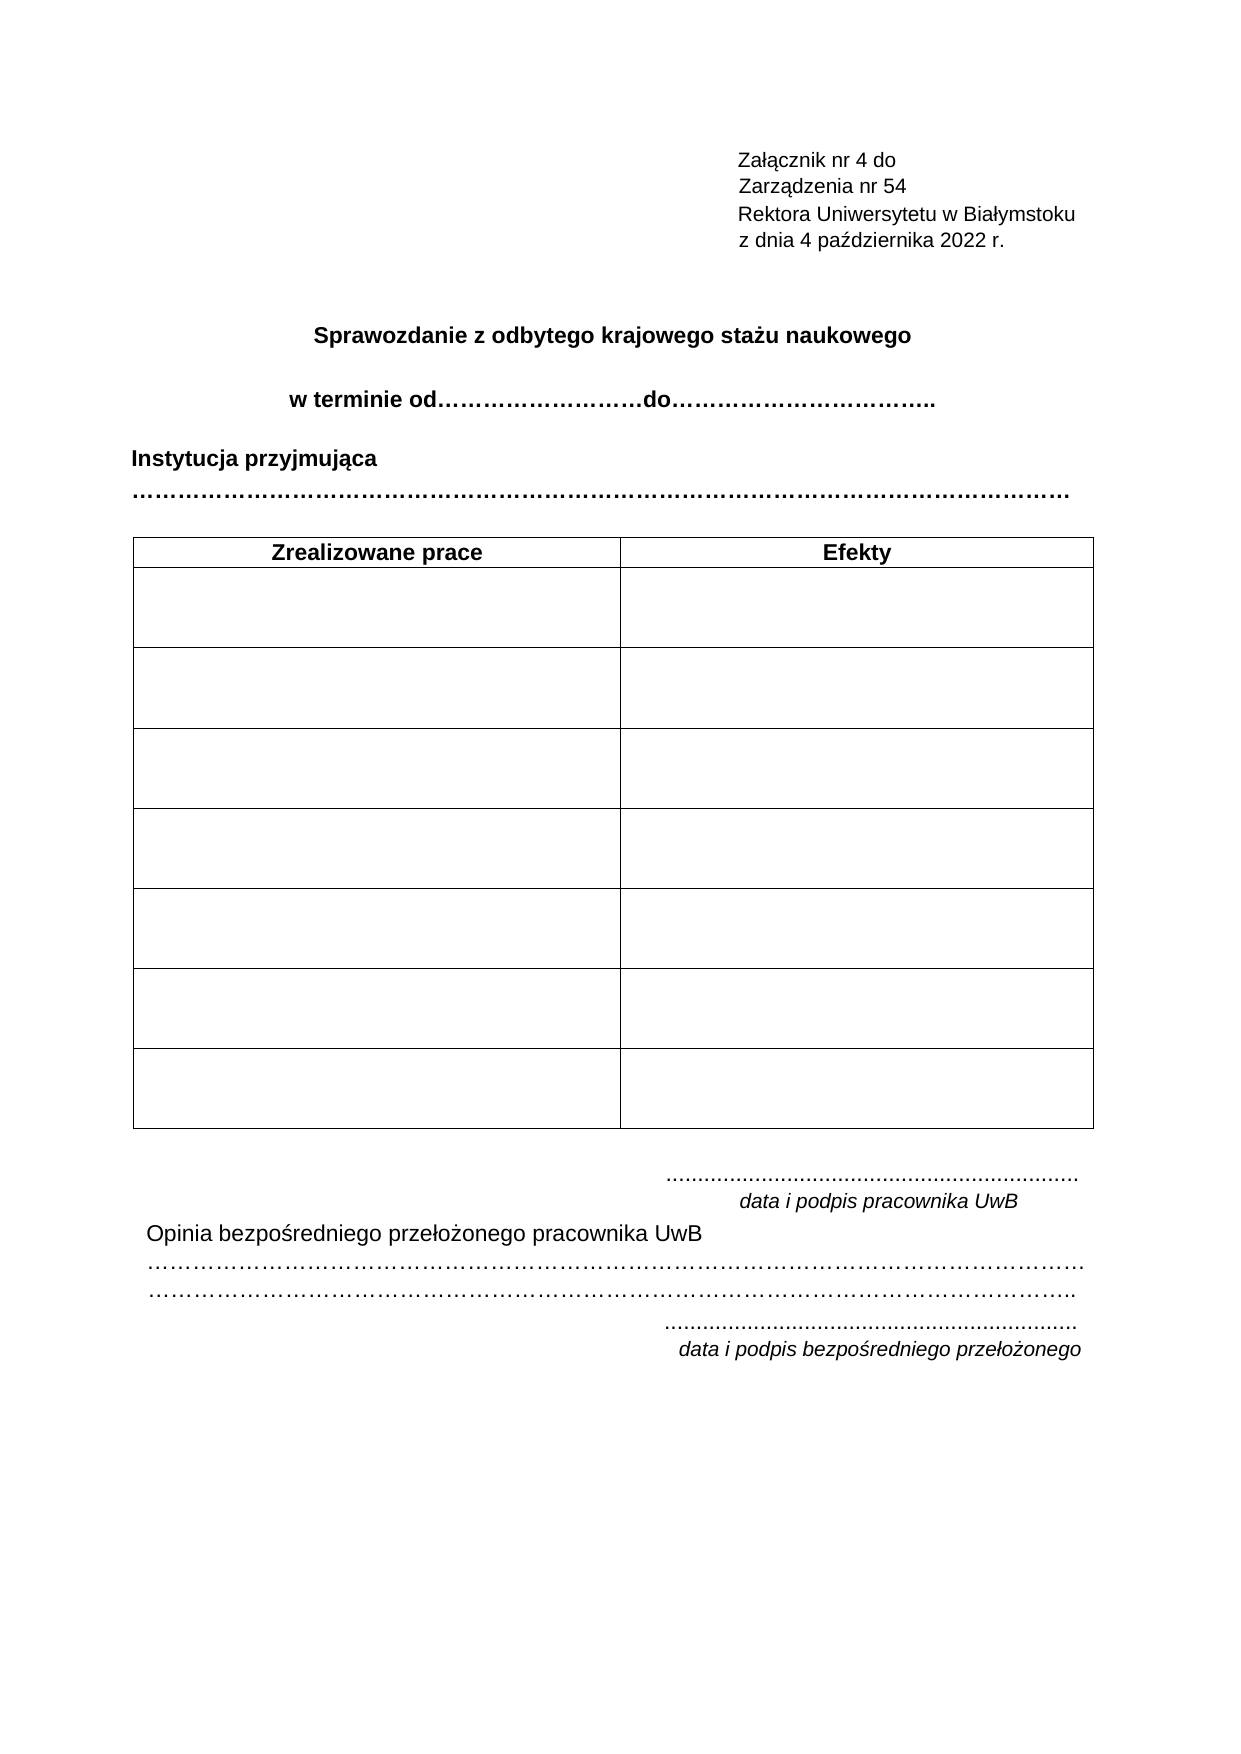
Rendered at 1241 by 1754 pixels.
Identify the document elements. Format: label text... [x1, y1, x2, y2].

text Załącznik nr 4 do Zarządzenia nr 54 [738, 148, 934, 197]
text w terminie od………………………do…………………………….. [188, 386, 1037, 412]
table_cell [134, 809, 620, 887]
table_cell [134, 1049, 620, 1128]
table_cell [621, 889, 1093, 968]
table_cell [621, 568, 1093, 647]
table_cell [134, 568, 620, 647]
text Opinia bezpośredniego przełożonego pracownika UwB [146, 1219, 1100, 1246]
table_cell [134, 889, 620, 968]
table_cell [134, 729, 620, 807]
text Sprawozdanie z odbytego krajowego stażu naukowego [188, 322, 1037, 348]
text …………………………………………………………………………………………………………… ………………………………………………………………………………………………………….. [146, 1248, 1100, 1303]
table_cell [621, 648, 1093, 727]
table_cell [134, 648, 620, 727]
table_cell [621, 1049, 1093, 1128]
text …………………………………………………………………………………………………………… [131, 477, 1100, 503]
table_cell [621, 969, 1093, 1048]
text data i podpis pracownika UwB [133, 1188, 1018, 1212]
table_cell [134, 969, 620, 1048]
table_cell [621, 809, 1093, 887]
text ................................................................. [133, 1160, 1079, 1186]
table_cell [621, 729, 1093, 807]
text Instytucja przyjmująca [131, 445, 1100, 471]
text ................................................................. data i podpis bezpośredniego przełożonego [664, 1308, 1100, 1360]
table_header Zrealizowane prace [134, 538, 620, 567]
table_header Efekty [621, 538, 1093, 567]
text Rektora Uniwersytetu w Białymstoku z dnia 4 października 2022 r. [738, 202, 1098, 252]
